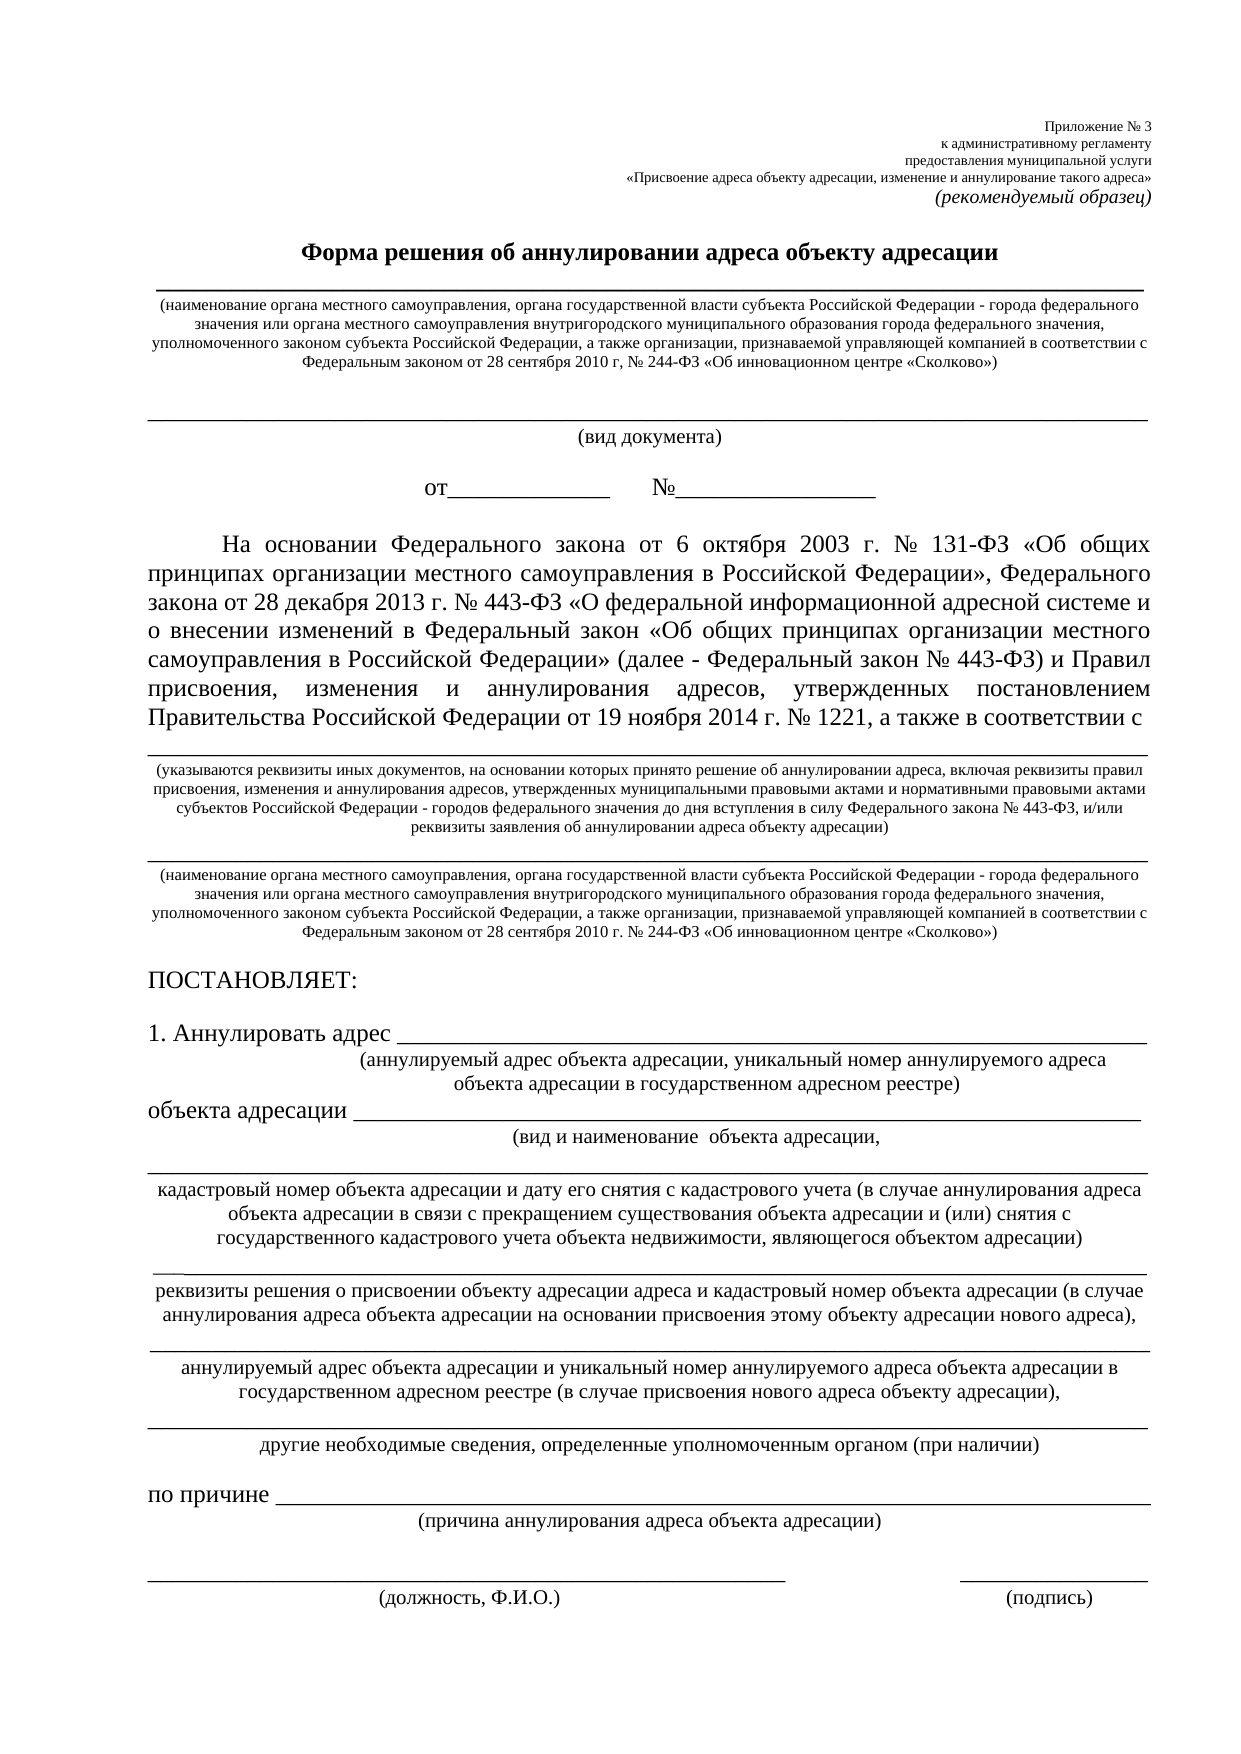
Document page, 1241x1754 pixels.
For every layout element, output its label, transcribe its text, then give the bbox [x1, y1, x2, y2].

text объекта адресации _______________________________________________________________ [148, 1095, 1152, 1124]
text ________________________________________________________________________________ [148, 1148, 1152, 1177]
text «Присвоение адреса объекту адресации, изменение и аннулирование такого адреса» [148, 168, 1152, 185]
text На основании Федерального закона от 6 октября 2003 г. № 131-ФЗ «Об общих принципах организации местного самоуправления в Российской Федерации», Федерального закона от 28 декабря 2013 г. № 443-ФЗ «О федеральной информационной адресной системе и о внесении изменений в Федеральный закон «Об общих принципах организации местного самоуправления в Российской Федерации» (далее - Федеральный закон № 443-ФЗ) и Правил присвоения, изменения и аннулирования адресов, утвержденных постановлением Правительства Российской Федерации от 19 ноября 2014 г. № 1221, а также в соответствии с [148, 529, 1152, 731]
text (рекомендуемый образец) [148, 185, 1152, 208]
text Форма решения об аннулировании адреса объекту адресации [148, 237, 1152, 266]
text ________________________________________________________________________________ [148, 836, 1152, 865]
text ПОСТАНОВЛЯЕТ: [148, 966, 1152, 994]
text реквизиты решения о присвоении объекту адресации адреса и кадастровый номер объекта адресации (в случае аннулирования адреса объекта адресации на основании присвоения этому объекту адресации нового адреса), ________________________________________________________________________________ [148, 1278, 1152, 1354]
text (наименование органа местного самоуправления, органа государственной власти субъекта Российской Федерации - города федерального значения или органа местного самоуправления внутригородского муниципального образования города федерального значения, уполномоченного законом субъекта Российской Федерации, а также организации, признаваемой управляющей компанией в соответствии с Федеральным законом от 28 сентября 2010 г, № 244-ФЗ «Об инновационном центре «Сколково») [148, 294, 1152, 371]
text (вид и наименование объекта адресации, [148, 1124, 1152, 1148]
text (вид документа) [148, 424, 1152, 448]
text ___________________________________________________ _______________ [148, 1556, 1152, 1585]
text от_____________ №________________ [148, 472, 1152, 501]
text 1. Аннулировать адрес ____________________________________________________________ [148, 1018, 1152, 1047]
text аннулируемый адрес объекта адресации и уникальный номер аннулируемого адреса объекта адресации в государственном адресном реестре (в случае присвоения нового адреса объекту адресации), [148, 1354, 1152, 1403]
text ________________________________________________________________________________ [148, 395, 1152, 424]
text Приложение № 3 [148, 118, 1152, 135]
text кадастровый номер объекта адресации и дату его снятия с кадастрового учета (в случае аннулирования адреса объекта адресации в связи с прекращением существования объекта адресации и (или) снятия с государственного кадастрового учета объекта недвижимости, являющегося объектом адресации) ________________________________________________________________________________ [148, 1177, 1152, 1278]
text (наименование органа местного самоуправления, органа государственной власти субъекта Российской Федерации - города федерального значения или органа местного самоуправления внутригородского муниципального образования города федерального значения, уполномоченного законом субъекта Российской Федерации, а также организации, признаваемой управляющей компанией в соответствии с Федеральным законом от 28 сентября 2010 г. № 244-ФЗ «Об инновационном центре «Сколково») [148, 865, 1152, 941]
text (аннулируемый адрес объекта адресации, уникальный номер аннулируемого адреса [148, 1047, 1152, 1071]
text ________________________________________________________________________________ [148, 1403, 1152, 1431]
text к административному регламенту [148, 135, 1152, 152]
text (должность, Ф.И.О.) (подпись) [221, 1585, 1152, 1609]
text (причина аннулирования адреса объекта адресации) [148, 1508, 1152, 1532]
text ________________________________________________________________________________ [148, 731, 1152, 759]
text другие необходимые сведения, определенные уполномоченным органом (при наличии) [148, 1431, 1152, 1456]
text (указываются реквизиты иных документов, на основании которых принято решение об аннулировании адреса, включая реквизиты правил присвоения, изменения и аннулирования адресов, утвержденных муниципальными правовыми актами и нормативными правовыми актами субъектов Российской Федерации - городов федерального значения до дня вступления в силу Федерального закона № 443-ФЗ, и/или реквизиты заявления об аннулировании адреса объекту адресации) [148, 759, 1152, 836]
text предоставления муниципальной услуги [148, 152, 1152, 168]
text _______________________________________________________________________________ [148, 266, 1152, 294]
text объекта адресации в государственном адресном реестре) [148, 1071, 1152, 1095]
text по причине ______________________________________________________________________ [148, 1479, 1152, 1508]
